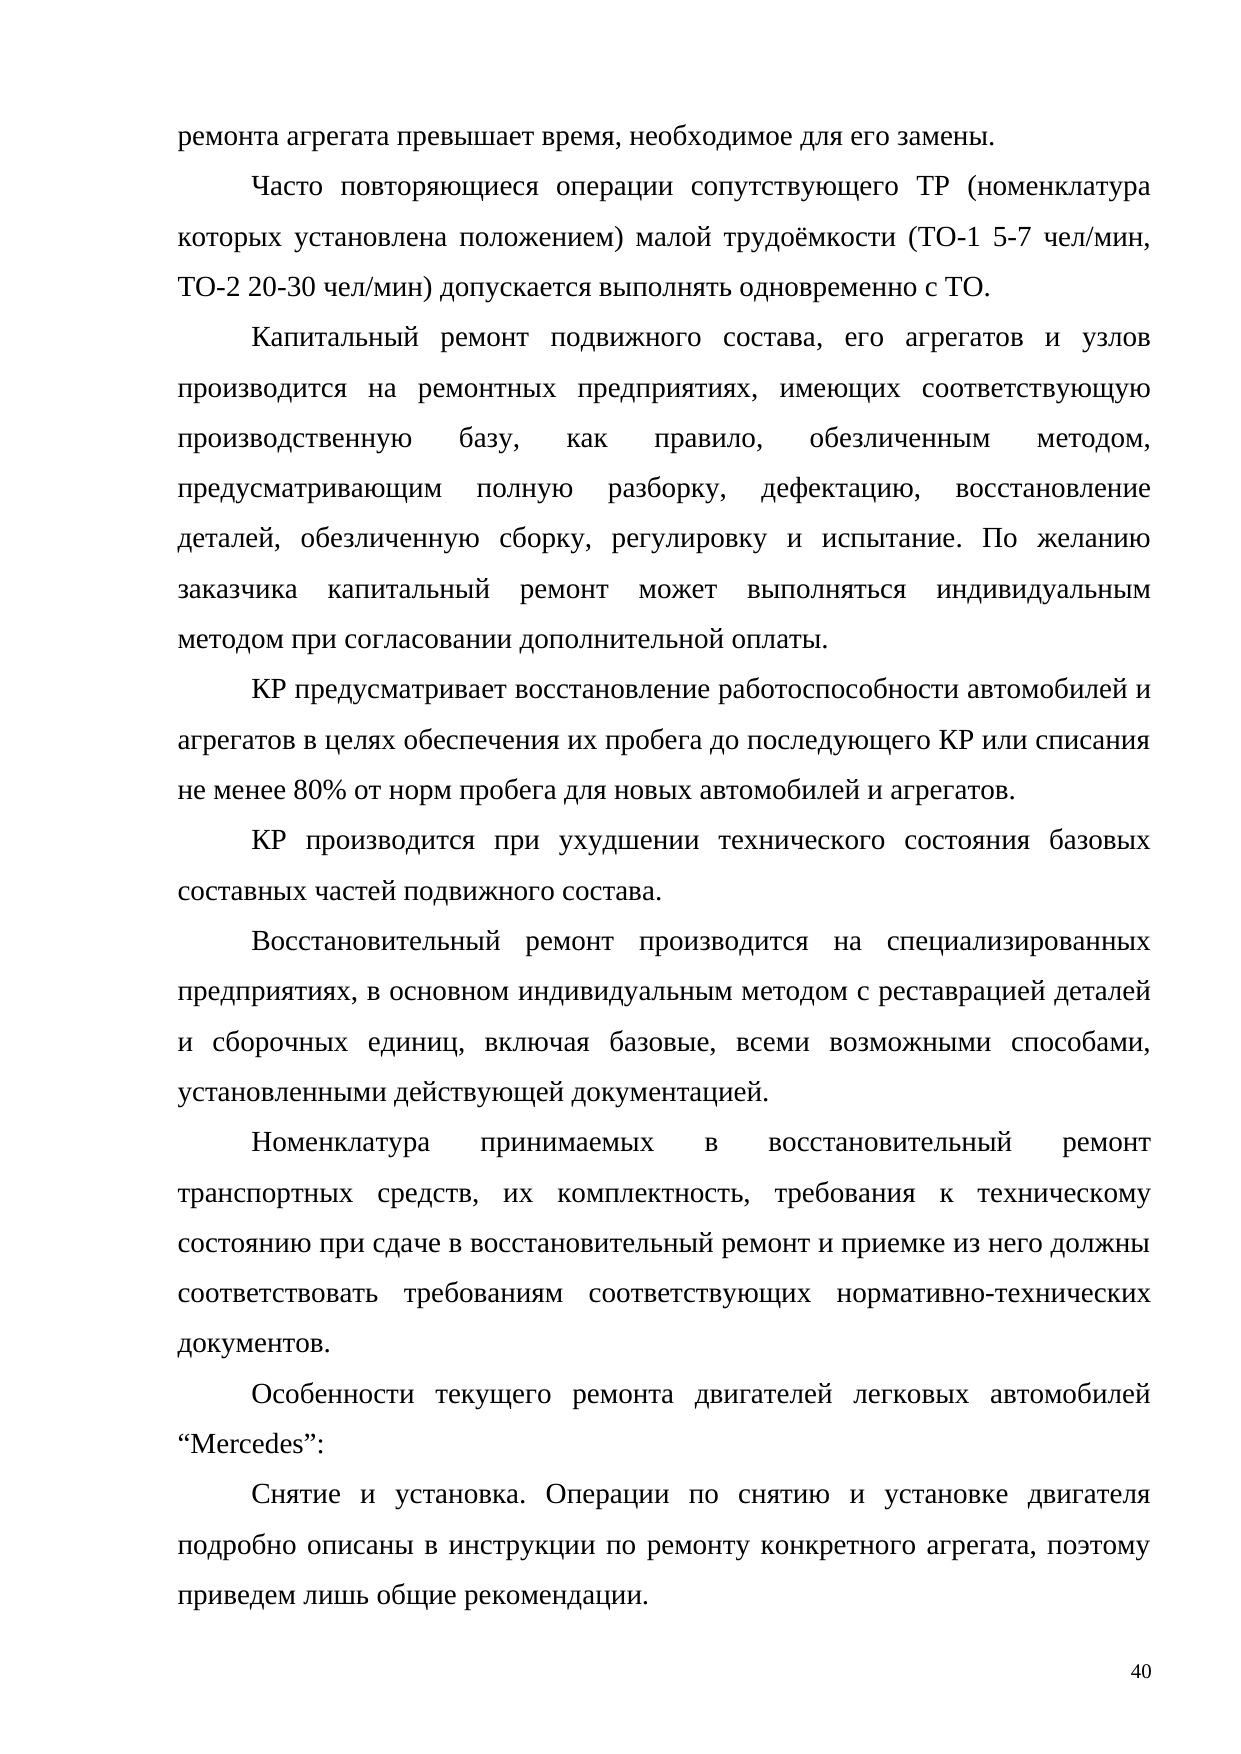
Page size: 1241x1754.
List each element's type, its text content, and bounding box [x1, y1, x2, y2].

text Капитальный ремонт подвижного состава, его агрегатов и узлов производится на ремонтных предприятиях, имеющих соответствующую производственную базу, как правило, обезличенным методом, предусматривающим полную разборку, дефектацию, восстановление деталей, обезличенную сборку, регулировку и испытание. По желанию заказчика капитальный ремонт может выполняться индивидуальным методом при согласовании дополнительной оплаты. [177, 319, 1152, 655]
text Восстановительный ремонт производится на специализированных предприятиях, в основном индивидуальным методом с реставрацией деталей и сборочных единиц, включая базовые, всеми возможными способами, установленными действующей документацией. [177, 923, 1152, 1108]
text Снятие и установка. Операции по снятию и установке двигателя подробно описаны в инструкции по ремонту конкретного агрегата, поэтому приведем лишь общие рекомендации. [177, 1477, 1152, 1611]
text КР производится при ухудшении технического состояния базовых составных частей подвижного состава. [177, 822, 1152, 906]
text КР предусматривает восстановление работоспособности автомобилей и агрегатов в целях обеспечения их пробега до последующего КР или списания не менее 80% от норм пробега для новых автомобилей и агрегатов. [177, 672, 1152, 806]
text Часто повторяющиеся операции сопутствующего ТР (номенклатура которых установлена положением) малой трудоёмкости (ТО-1 5-7 чел/мин, ТО-2 20-30 чел/мин) допускается выполнять одновременно с ТО. [177, 168, 1152, 303]
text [177, 118, 1152, 152]
text Особенности текущего ремонта двигателей легковых автомобилей “Merсedes”: [177, 1376, 1152, 1460]
text Номенклатура принимаемых в восстановительный ремонт транспортных средств, их комплектность, требования к техническому состоянию при сдаче в восстановительный ремонт и приемке из него должны соответствовать требованиям соответствующих нормативно-технических документов. [177, 1124, 1152, 1359]
